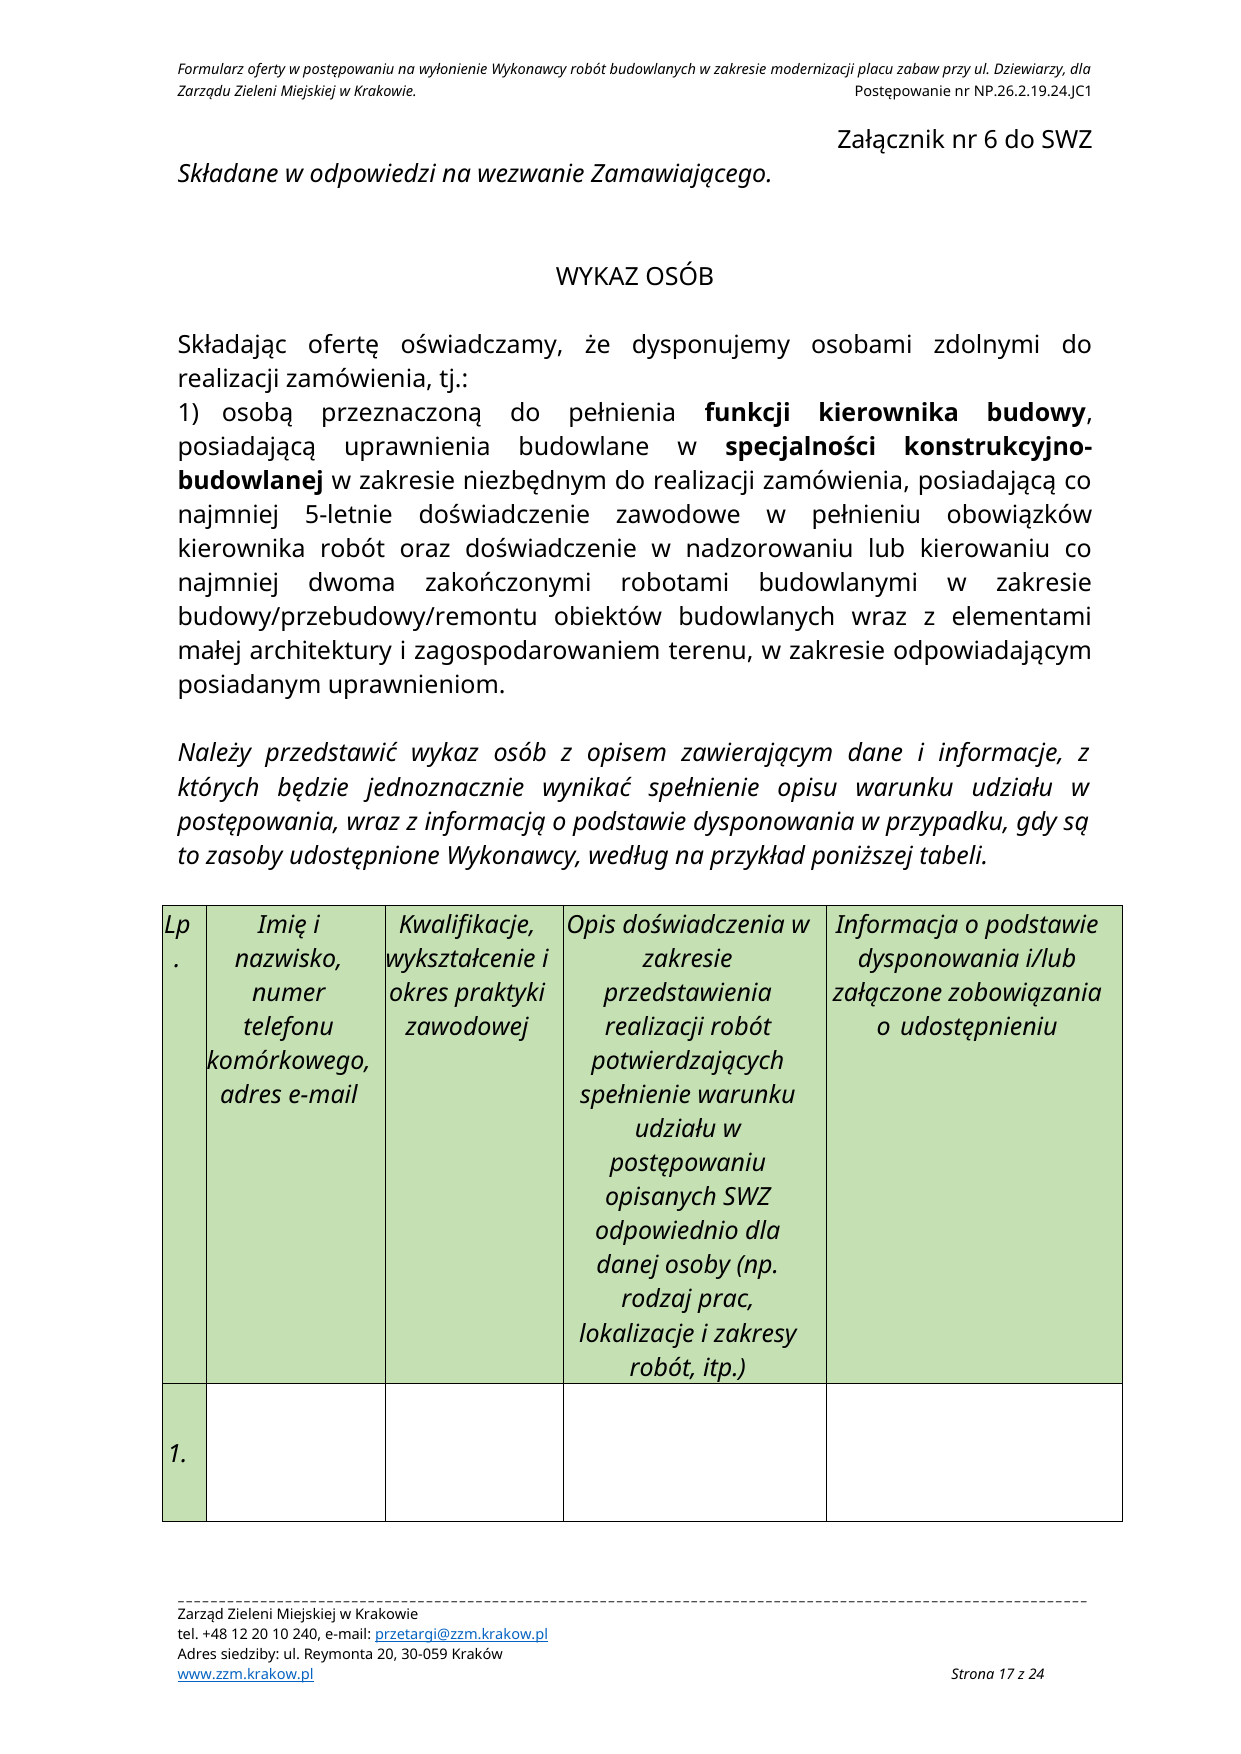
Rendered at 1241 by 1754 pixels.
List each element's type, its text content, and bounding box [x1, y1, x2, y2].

table_cell [827, 1384, 1122, 1521]
text Należy przedstawić wykaz osób z opisem zawierającym dane i informacje, z których będzie jednoznacznie wynikać spełnienie opisu warunku udziału w postępowania, wraz z informacją o podstawie dysponowania w przypadku, gdy są to zasoby udostępnione Wykonawcy, według na przykład poniższej tabeli. [177, 735, 1093, 871]
text WYKAZ OSÓB [177, 258, 1093, 292]
list osobą przeznaczoną do pełnienia funkcji kierownika budowy, posiadającą uprawnienia budowlane w specjalności konstrukcyjno-budowlanej w zakresie niezbędnym do realizacji zamówienia, posiadającą co najmniej 5-letnie doświadczenie zawodowe w pełnieniu obowiązków kierownika robót oraz doświadczenie w nadzorowaniu lub kierowaniu co najmniej dwoma zakończonymi robotami budowlanymi w zakresie budowy/przebudowy/remontu obiektów budowlanych wraz z elementami małej architektury i zagospodarowaniem terenu, w zakresie odpowiadającym posiadanym uprawnieniom. [177, 394, 1093, 701]
table_cell [564, 1384, 826, 1521]
table_header Imię i nazwisko, numer telefonu komórkowego, adres e-mail [207, 906, 385, 1383]
table_header Opis doświadczenia w zakresie przedstawienia realizacji robót potwierdzających spełnienie warunku udziału w postępowaniu opisanych SWZ odpowiednio dla danej osoby (np. rodzaj prac, lokalizacje i zakresy robót, itp.) [564, 906, 826, 1383]
table_cell [207, 1384, 385, 1521]
table_cell 1. [163, 1384, 206, 1521]
table_header Lp. [163, 906, 206, 1383]
table_cell [386, 1384, 563, 1521]
text Składane w odpowiedzi na wezwanie Zamawiającego. [177, 156, 1093, 190]
table_header Informacja o podstawie dysponowania i/lub załączone zobowiązania o udostępnieniu [827, 906, 1122, 1383]
text Składając ofertę oświadczamy, że dysponujemy osobami zdolnymi do realizacji zamówienia, tj.: [177, 326, 1093, 394]
text Załącznik nr 6 do SWZ [177, 122, 1093, 156]
table_header Kwalifikacje, wykształcenie i okres praktyki zawodowej [386, 906, 563, 1383]
